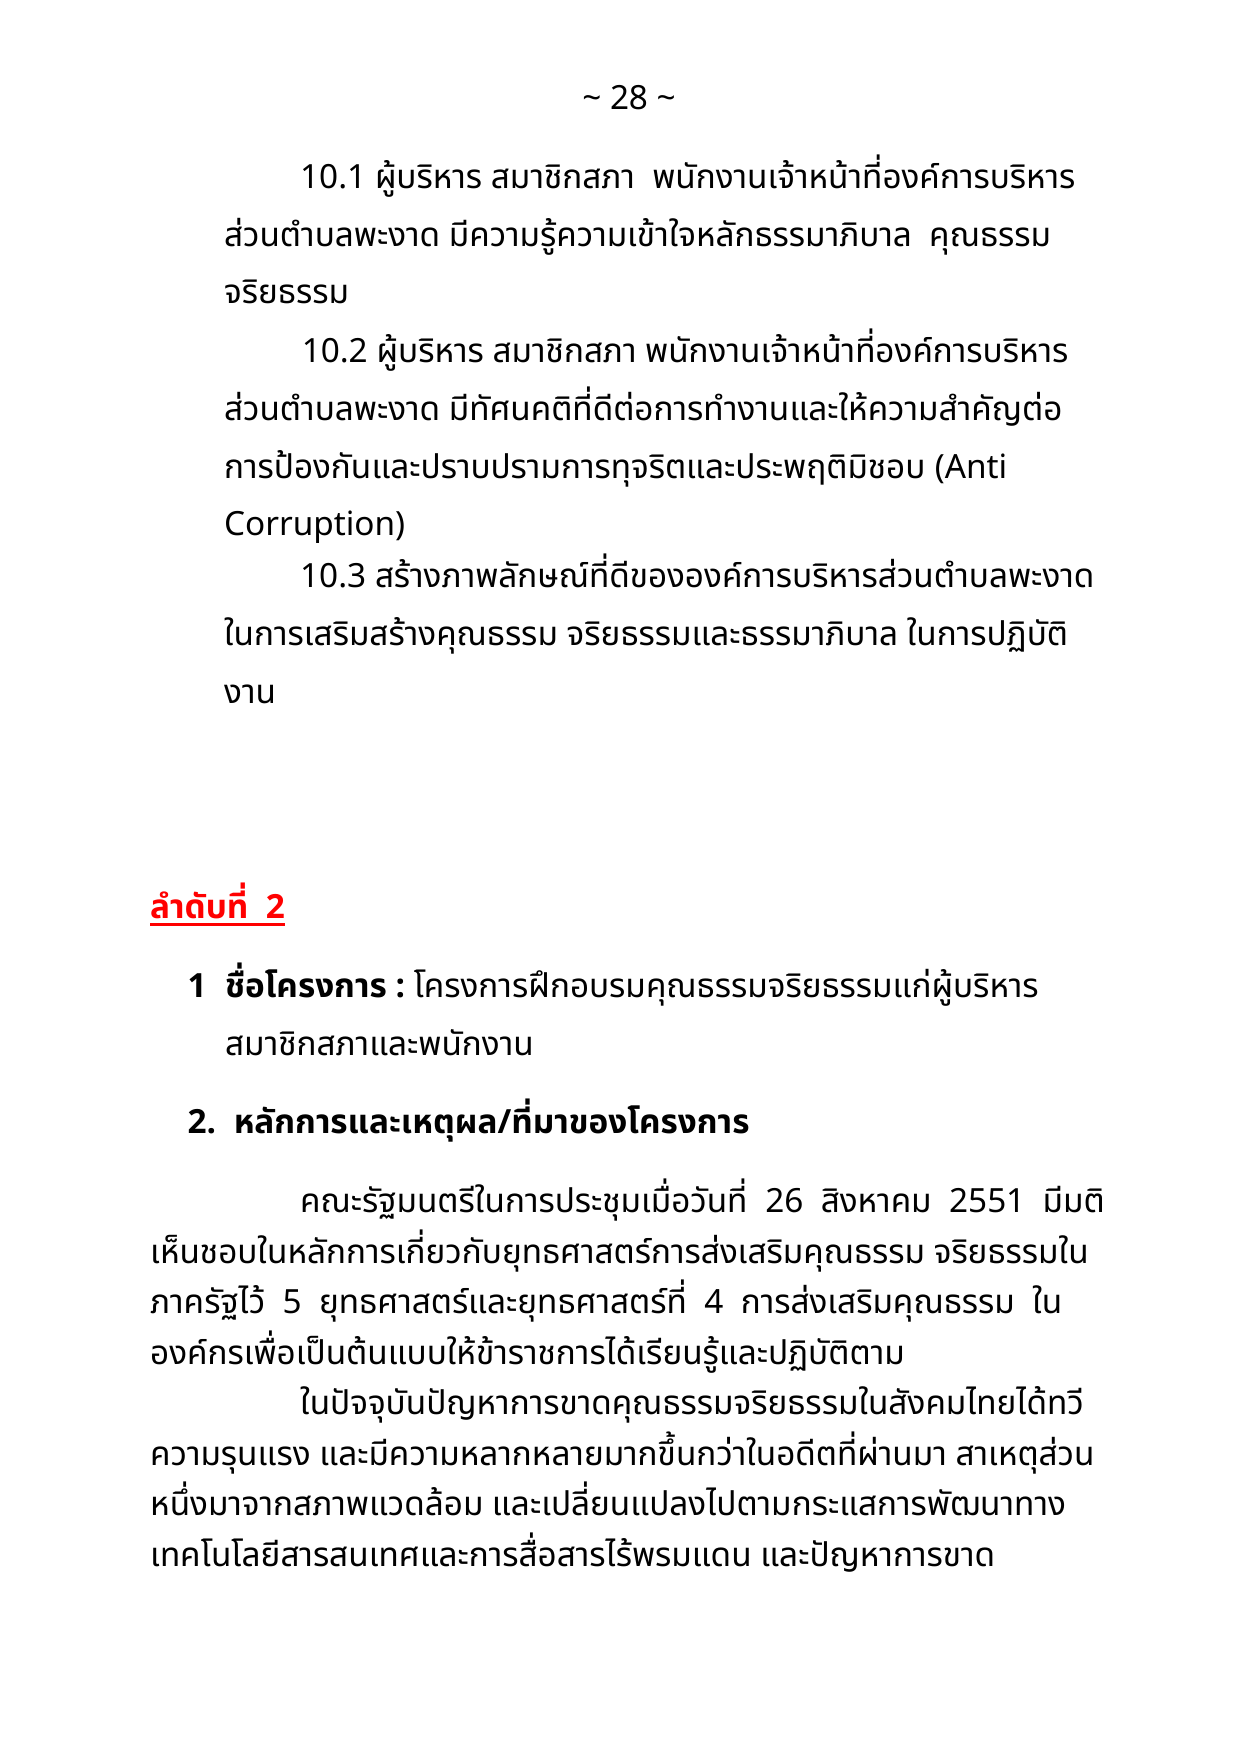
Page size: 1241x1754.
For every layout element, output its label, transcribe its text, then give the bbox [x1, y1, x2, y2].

text ลำดับที่ 2 [150, 882, 1107, 933]
list 10.2 ผู้บริหาร สมาชิกสภา พนักงานเจ้าหน้าที่องค์การบริหารส่วนตำบลพะงาด มีทัศนคติที่ดีต่อการทำงานและให้ความสำคัญต่อการป้องกันและปราบปรามการทุจริตและประพฤติมิชอบ (Anti Corruption) [224, 326, 1107, 545]
text 10.1 ผู้บริหาร สมาชิกสภา พนักงานเจ้าหน้าที่องค์การบริหารส่วนตำบลพะงาด มีความรู้ความเข้าใจหลักธรรมาภิบาล คุณธรรมจริยธรรม [224, 152, 1107, 319]
text 2. หลักการและเหตุผล/ที่มาของโครงการ [187, 1098, 1107, 1149]
list คณะรัฐมนตรีในการประชุมเมื่อวันที่ 26 สิงหาคม 2551 มีมติเห็นชอบในหลักการเกี่ยวกับยุทธศาสตร์การส่งเสริมคุณธรรม จริยธรรมในภาครัฐไว้ 5 ยุทธศาสตร์และยุทธศาสตร์ที่ 4 การส่งเสริมคุณธรรม ในองค์กรเพื่อเป็นต้นแบบให้ข้าราชการได้เรียนรู้และปฏิบัติตาม [150, 1177, 1107, 1379]
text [150, 1379, 1107, 1581]
text 10.3 สร้างภาพลักษณ์ที่ดีขององค์การบริหารส่วนตำบลพะงาด ในการเสริมสร้างคุณธรรม จริยธรรมและธรรมาภิบาล ในการปฏิบัติงาน [224, 552, 1107, 718]
list ชื่อโครงการ : โครงการฝึกอบรมคุณธรรมจริยธรรมแก่ผู้บริหาร สมาชิกสภาและพนักงาน [187, 961, 1107, 1070]
